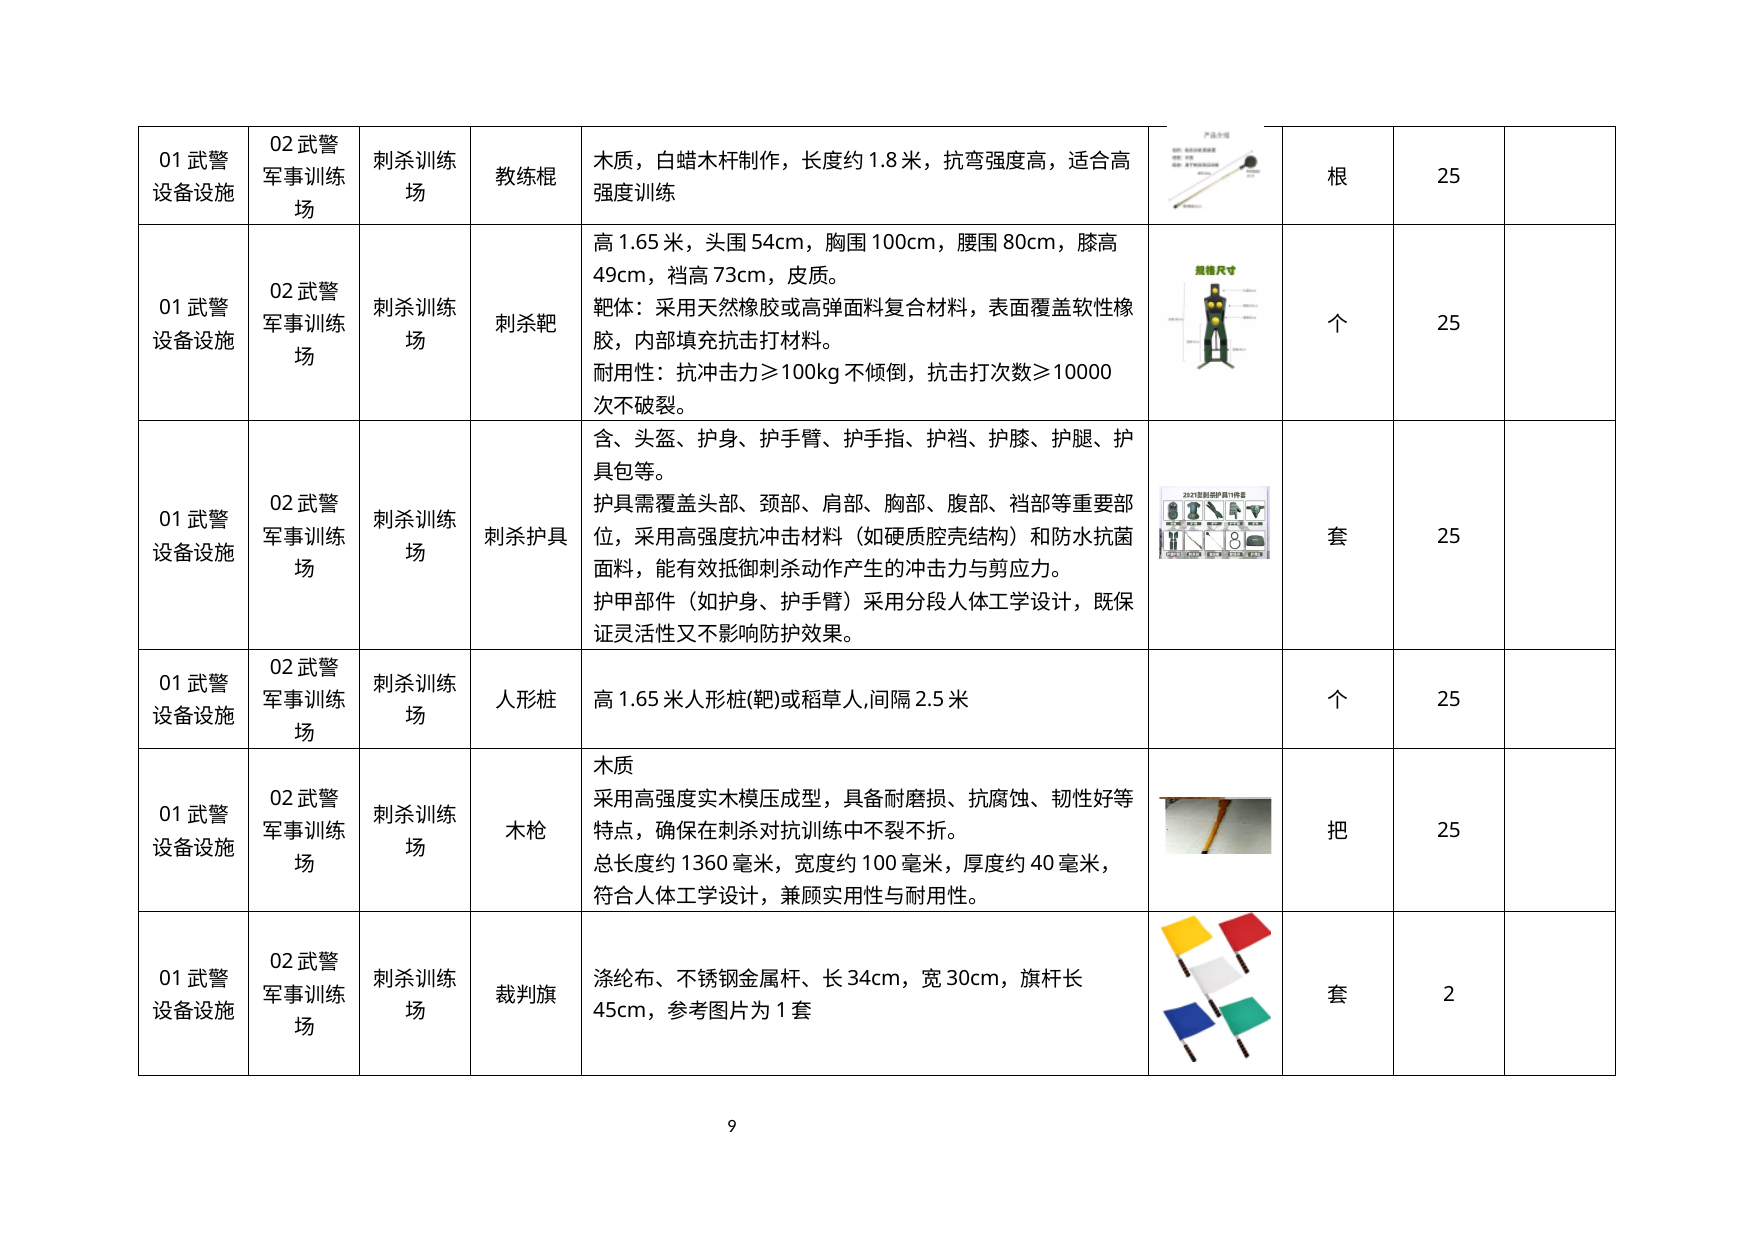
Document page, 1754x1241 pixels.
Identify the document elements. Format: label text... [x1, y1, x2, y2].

table_cell 裁判旗 [471, 912, 581, 1074]
table_cell 刺杀训练场 [360, 749, 470, 911]
table_cell 02武警军事训练场 [249, 127, 359, 224]
table_cell 刺杀靶 [471, 225, 581, 420]
table_cell [1149, 749, 1282, 911]
picture [1159, 486, 1272, 559]
table_cell 2 [1394, 912, 1504, 1074]
table_cell 刺杀训练场 [360, 421, 470, 649]
table_cell [1505, 650, 1615, 747]
table_cell 刺杀训练场 [360, 912, 470, 1074]
table_cell 教练棍 [471, 127, 581, 224]
table_cell 01武警设备设施 [139, 127, 248, 224]
table_cell 01武警设备设施 [139, 749, 248, 911]
table_cell 25 [1394, 749, 1504, 911]
table_cell 01武警设备设施 [139, 225, 248, 420]
table_cell [1505, 749, 1615, 911]
picture [1159, 797, 1272, 854]
table_cell 25 [1394, 650, 1504, 747]
table_cell 02武警军事训练场 [249, 912, 359, 1074]
table_cell 刺杀训练场 [360, 650, 470, 747]
table_cell 套 [1283, 421, 1393, 649]
table_cell 木质，白蜡木杆制作，长度约1.8米，抗弯强度高，适合高强度训练 [582, 127, 1148, 224]
table_cell 02武警军事训练场 [249, 650, 359, 747]
table_cell 根 [1283, 127, 1393, 224]
table_cell 02武警军事训练场 [249, 421, 359, 649]
table_cell 个 [1283, 225, 1393, 420]
table_cell 高1.65米人形桩(靶)或稻草人,间隔2.5米 [582, 650, 1148, 747]
table_cell [1149, 127, 1167, 224]
table_cell 刺杀训练场 [360, 225, 470, 420]
table_cell 套 [1283, 912, 1393, 1074]
table_cell [1505, 912, 1615, 1074]
table_cell 涤纶布、不锈钢金属杆、长34cm，宽30cm，旗杆长45cm，参考图片为1套 [582, 912, 1148, 1074]
table_cell [1149, 650, 1282, 747]
table_cell 含、头盔、护身、护手臂、护手指、护裆、护膝、护腿、护具包等。 护具需覆盖头部、颈部、肩部、胸部、腹部、裆部等重要部位，采用高强度抗冲击材料（如硬质腔壳结构）和防水抗菌面料，能有效抵御刺杀动作产生的冲击力与剪应力。 护甲部件（如护身、护手臂）采用分段人体工学设计，既保证灵活性又不影响防护效果。 [582, 421, 1148, 649]
picture [1167, 126, 1264, 224]
picture [1160, 912, 1271, 1062]
table_cell 木质 采用高强度实木模压成型，具备耐磨损、抗腐蚀、韧性好等特点，确保在刺杀对抗训练中不裂不折。 总长度约1360毫米，宽度约100毫米，厚度约40毫米，符合人体工学设计，兼顾实用性与耐用性。 [582, 749, 1148, 911]
table_cell 01武警设备设施 [139, 650, 248, 747]
table_cell 25 [1394, 127, 1504, 224]
table_cell [1264, 127, 1282, 224]
table_cell 个 [1283, 650, 1393, 747]
table_cell 25 [1394, 225, 1504, 420]
table_cell 25 [1394, 421, 1504, 649]
table_cell 木枪 [471, 749, 581, 911]
table_cell 01武警设备设施 [139, 421, 248, 649]
table_cell 刺杀训练场 [360, 127, 470, 224]
table_cell [1505, 225, 1615, 420]
table_cell 01武警设备设施 [139, 912, 248, 1074]
table_cell 高1.65米，头围54cm，胸围100cm，腰围80cm，膝高49cm，裆高73cm，皮质。 靶体‌：采用天然橡胶或高弹面料复合材料，表面覆盖软性橡胶，内部填充抗击打材料。 ‌耐用性‌：抗冲击力≥100kg不倾倒，抗击打次数≥10000次不破裂。 [582, 225, 1148, 420]
table_cell 刺杀护具 [471, 421, 581, 649]
table_cell [1505, 127, 1615, 224]
table_cell 02武警军事训练场 [249, 749, 359, 911]
table_cell [1149, 421, 1282, 649]
table_cell 02武警军事训练场 [249, 225, 359, 420]
table_cell [1149, 912, 1282, 1074]
table_cell 人形桩 [471, 650, 581, 747]
table_cell [1149, 225, 1282, 420]
table_cell 把 [1283, 749, 1393, 911]
table_cell [1505, 421, 1615, 649]
picture [1159, 257, 1272, 371]
